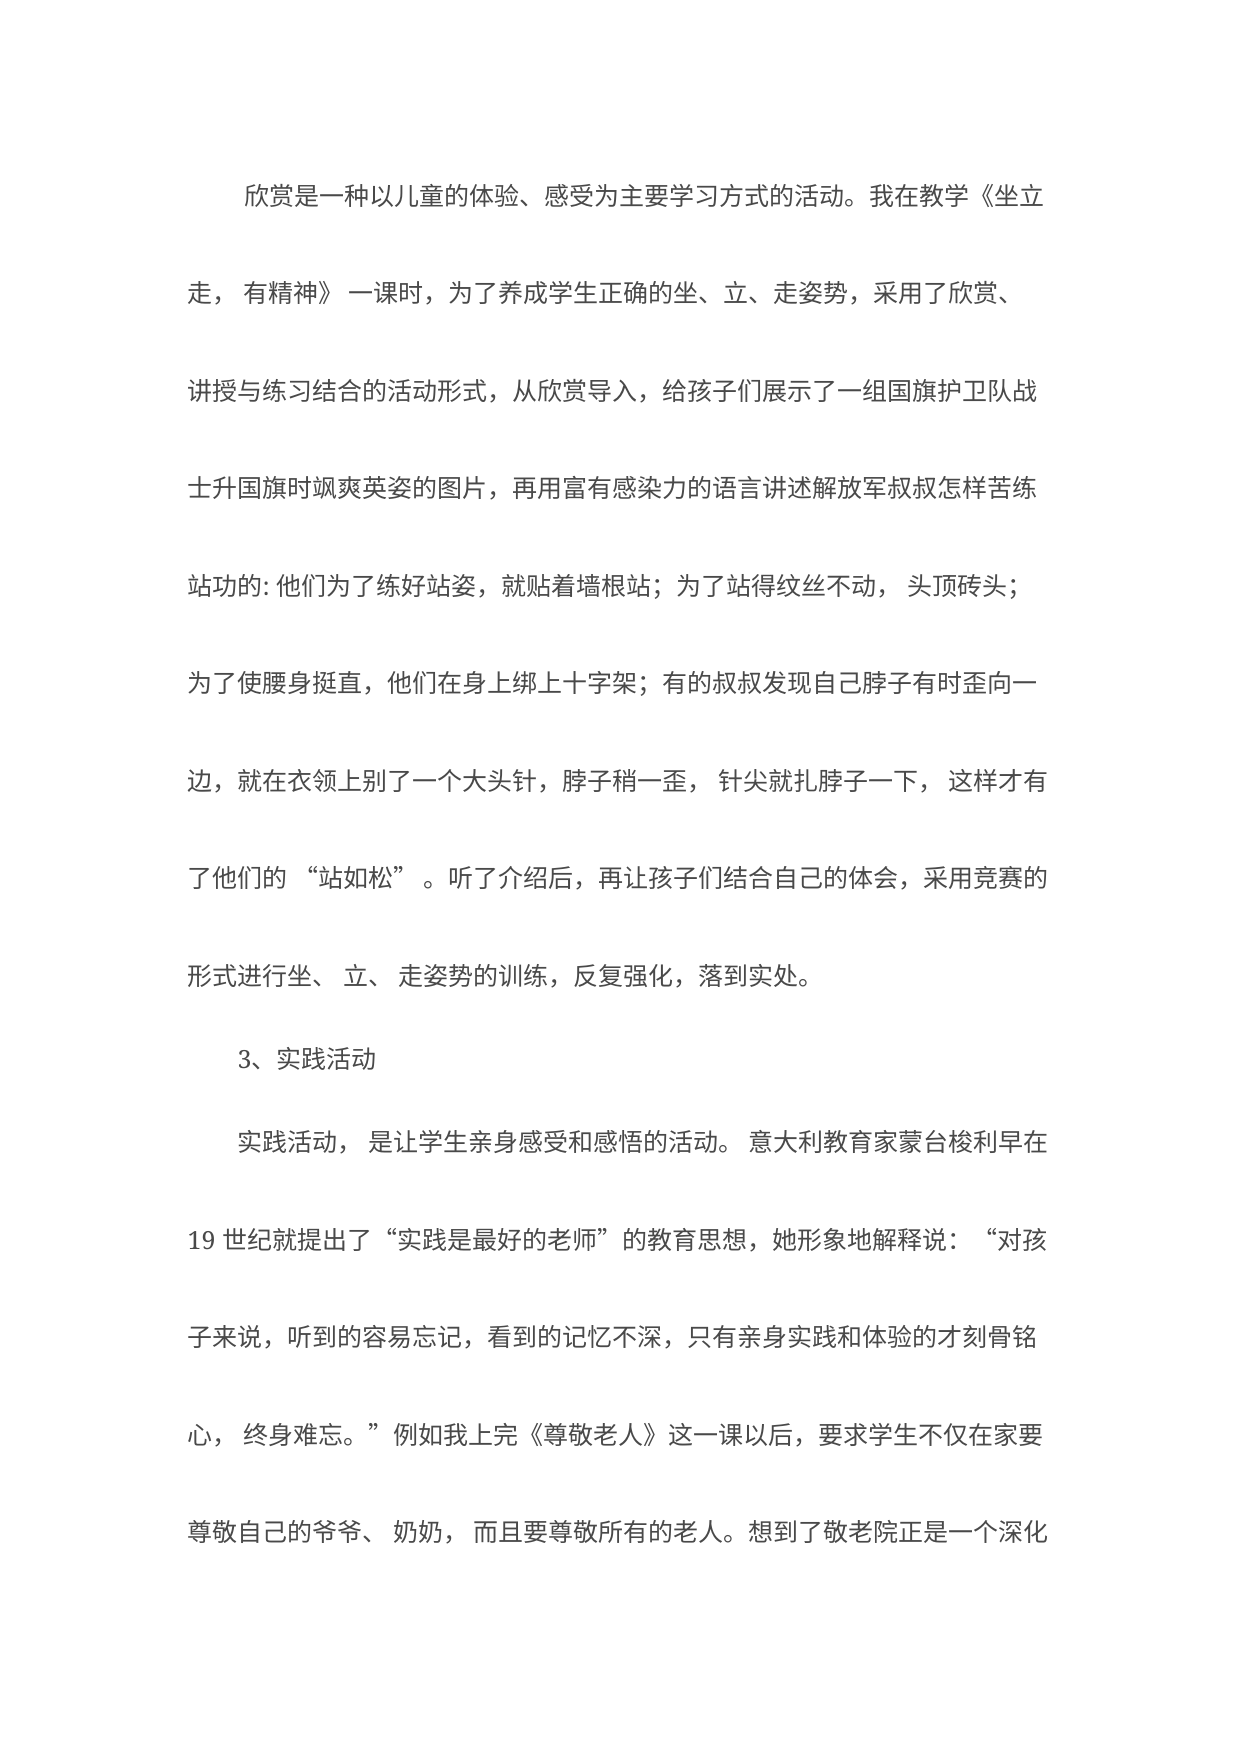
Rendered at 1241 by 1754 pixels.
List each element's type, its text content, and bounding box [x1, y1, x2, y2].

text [187, 1108, 1053, 1563]
text 欣赏是一种以儿童的体验、感受为主要学习方式的活动。我在教学《坐立走， 有精神》 一课时，为了养成学生正确的坐、立、走姿势，采用了欣赏、 讲授与练习结合的活动形式，从欣赏导入，给孩子们展示了一组国旗护卫队战士升国旗时飒爽英姿的图片，再用富有感染力的语言讲述解放军叔叔怎样苦练站功的: 他们为了练好站姿，就贴着墙根站；为了站得纹丝不动， 头顶砖头； 为了使腰身挺直，他们在身上绑上十字架；有的叔叔发现自己脖子有时歪向一边，就在衣领上别了一个大头针，脖子稍一歪， 针尖就扎脖子一下， 这样才有了他们的 “站如松” 。听了介绍后，再让孩子们结合自己的体会，采用竞赛的形式进行坐、 立、 走姿势的训练，反复强化，落到实处。 [187, 162, 1053, 1007]
text 3、实践活动 [187, 1025, 1053, 1090]
